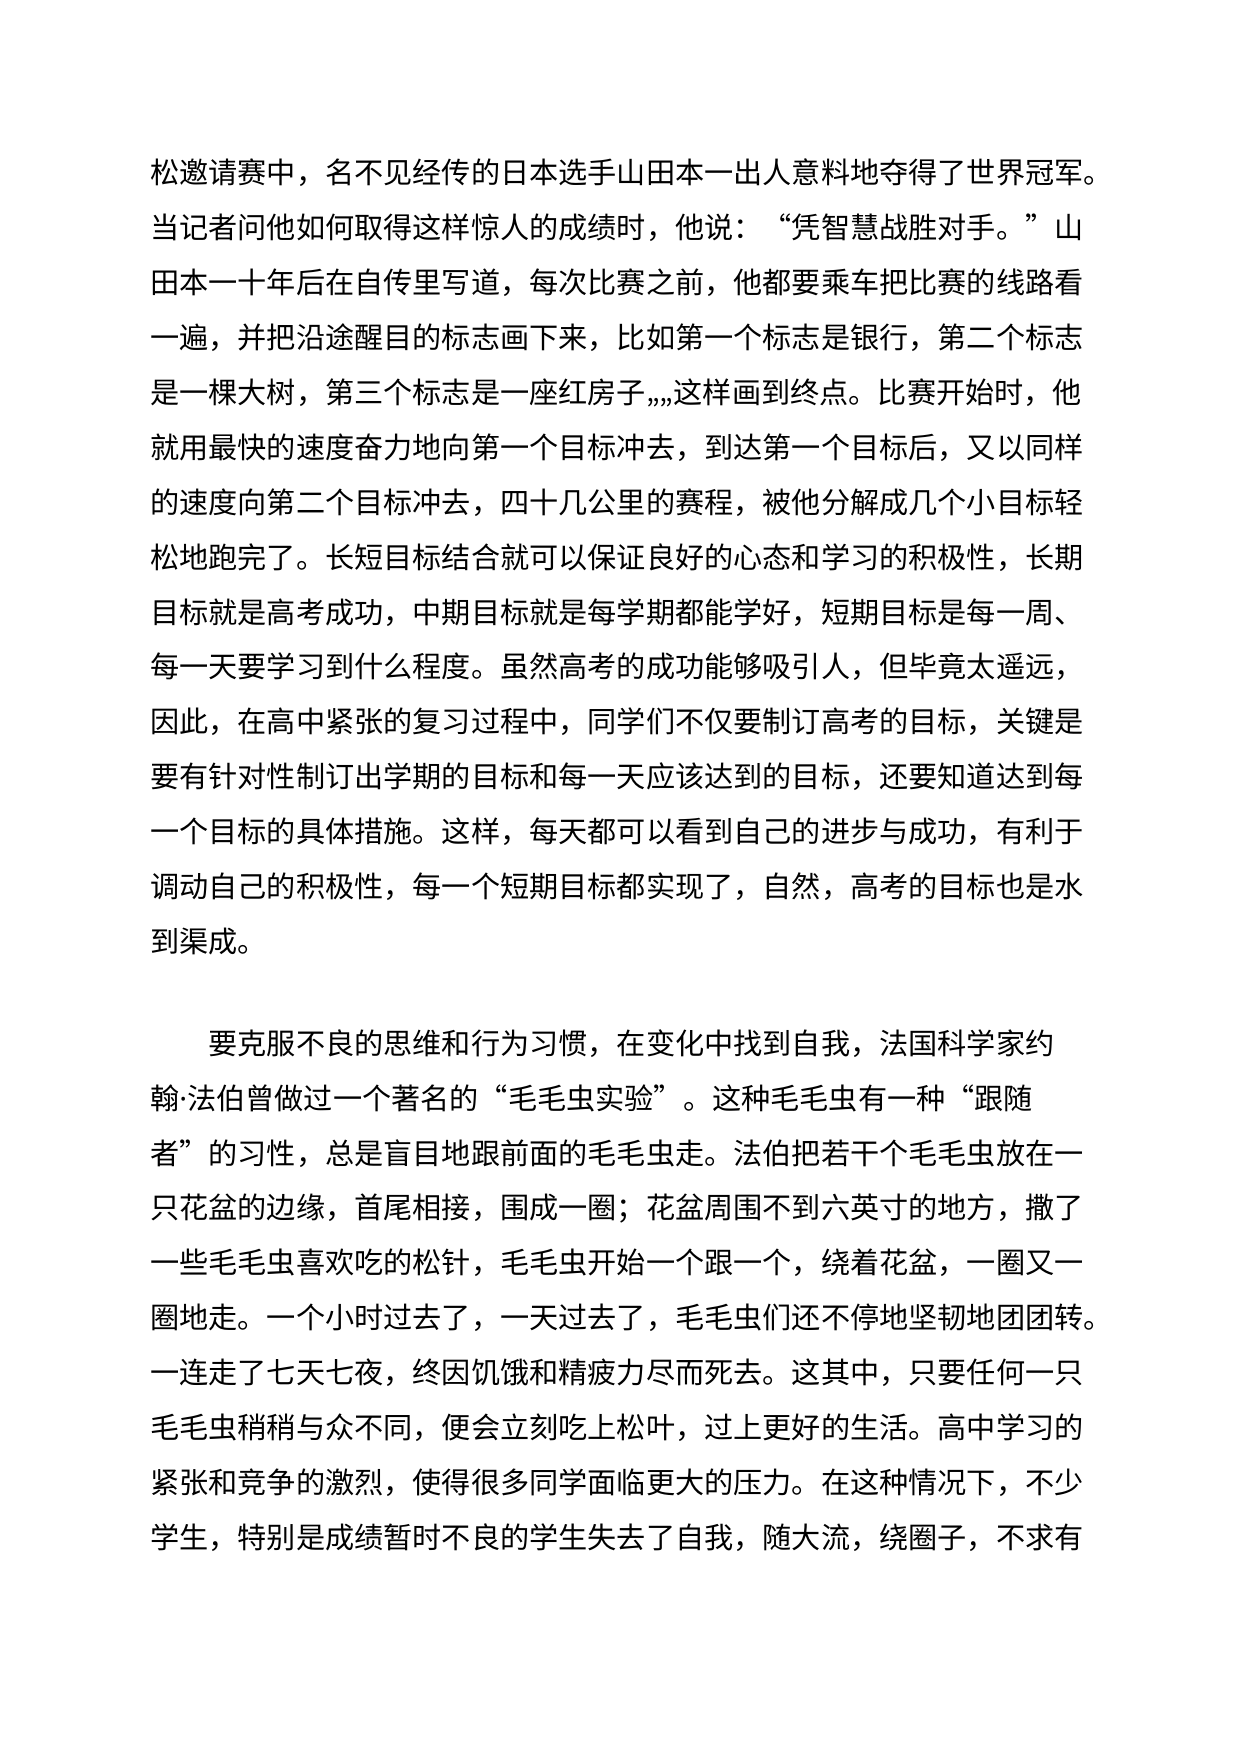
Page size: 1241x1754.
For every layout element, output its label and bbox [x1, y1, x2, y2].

text [150, 1020, 1090, 1557]
text [150, 150, 1090, 961]
